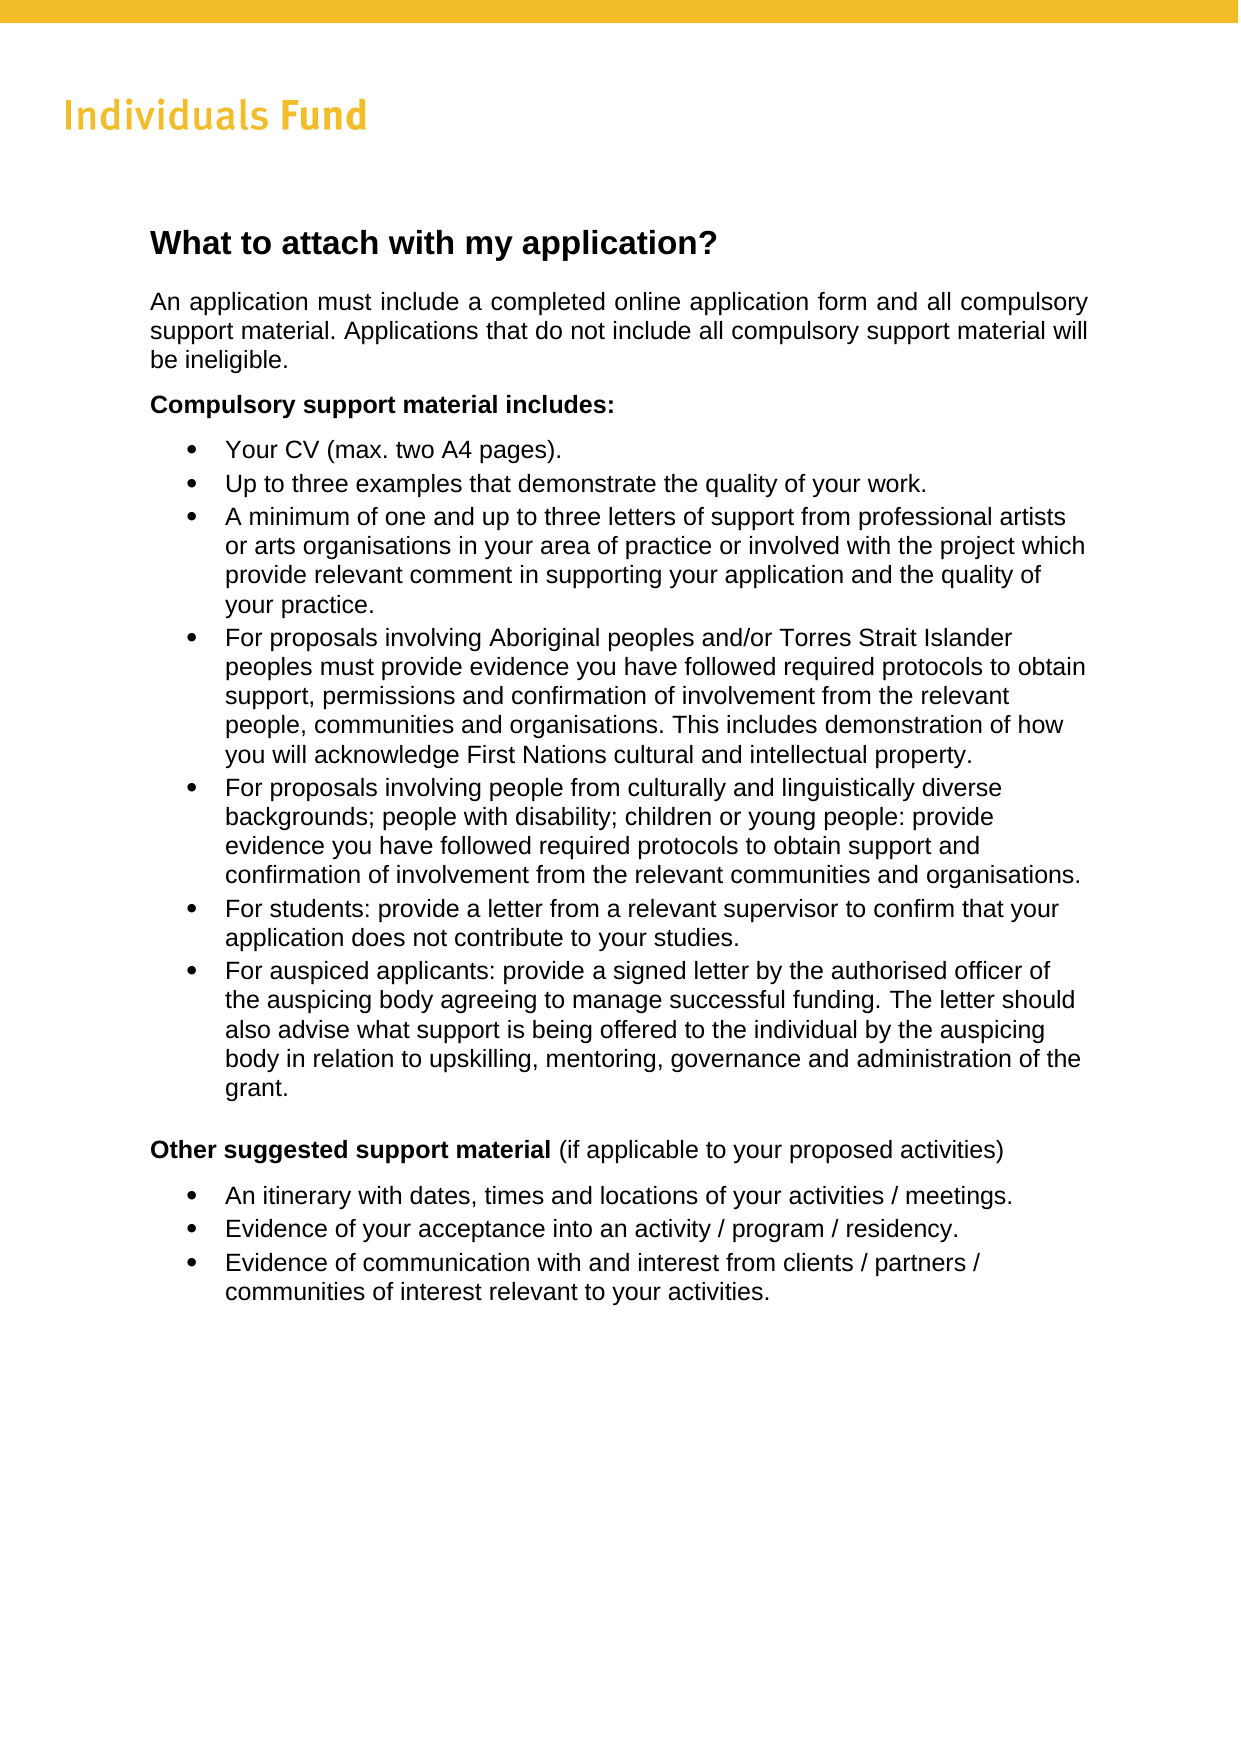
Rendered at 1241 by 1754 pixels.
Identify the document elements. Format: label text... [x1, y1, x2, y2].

subtitle Evidence of communication with and interest from clients / partners / communities of interest relevant to your activities. [187, 1248, 1090, 1306]
subtitle What to attach with my application? [150, 225, 1090, 262]
text Other suggested support material (if applicable to your proposed activities) [150, 1136, 1090, 1164]
text An application must include a completed online application form and all compulsory support material. Applications that do not include all compulsory support material will be ineligible. [150, 287, 1090, 373]
picture [0, 0, 1239, 207]
text Compulsory support material includes: [150, 390, 1090, 419]
subtitle An itinerary with dates, times and locations of your activities / meetings. [187, 1181, 1090, 1210]
subtitle Evidence of your acceptance into an activity / program / residency. [187, 1214, 1090, 1243]
subtitle For proposals involving Aboriginal peoples and/or Torres Strait Islander peoples must provide evidence you have followed required protocols to obtain support, permissions and confirmation of involvement from the relevant people, communities and organisations. This includes demonstration of how you will acknowledge First Nations cultural and intellectual property. [187, 623, 1090, 769]
subtitle A minimum of one and up to three letters of support from professional artists or arts organisations in your area of practice or involved with the project which provide relevant comment in supporting your application and the quality of your practice. [187, 502, 1090, 619]
subtitle For auspiced applicants: provide a signed letter by the authorised officer of the auspicing body agreeing to manage successful funding. The letter should also advise what support is being offered to the individual by the auspicing body in relation to upskilling, mentoring, governance and administration of the grant. [187, 956, 1090, 1102]
subtitle Up to three examples that demonstrate the quality of your work. [187, 469, 1090, 498]
subtitle Your CV (max. two A4 pages). [187, 436, 1090, 465]
subtitle For proposals involving people from culturally and linguistically diverse backgrounds; people with disability; children or young people: provide evidence you have followed required protocols to obtain support and confirmation of involvement from the relevant communities and organisations. [187, 773, 1090, 890]
subtitle For students: provide a letter from a relevant supervisor to confirm that your application does not contribute to your studies. [187, 894, 1090, 952]
